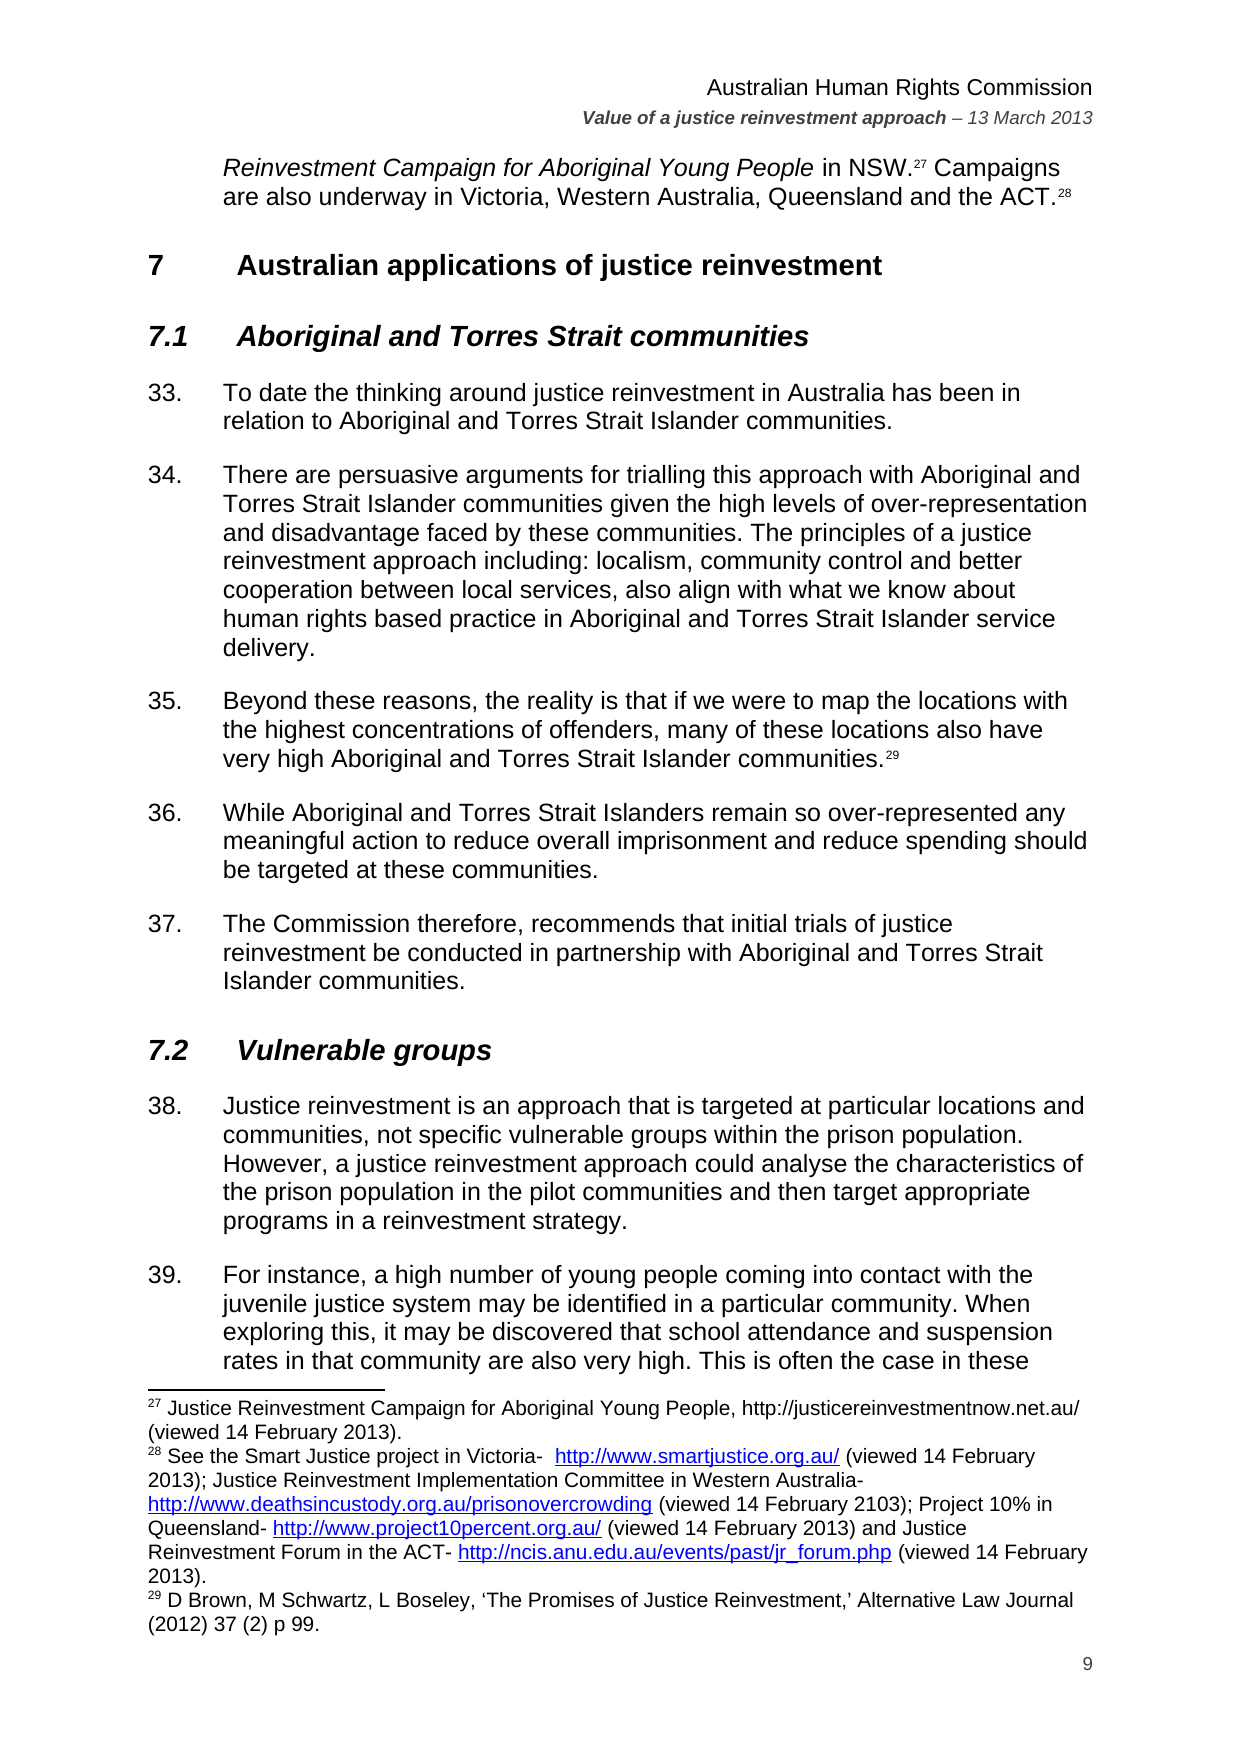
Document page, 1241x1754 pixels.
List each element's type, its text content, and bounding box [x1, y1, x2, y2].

subtitle Australian applications of justice reinvestment [148, 248, 1092, 282]
subtitle Vulnerable groups [148, 1033, 1092, 1066]
text Justice reinvestment has been the subject community advocacy. The Social Justice Commissioner, along with other high profile community members including NSW Governor Marie Bashir, is a champion for the Justice Reinvestment Campaign for Aboriginal Young People in NSW. Campaigns are also underway in Victoria, Western Australia, Queensland and the ACT. [148, 153, 1092, 211]
text Justice reinvestment is an approach that is targeted at particular locations and communities, not specific vulnerable groups within the prison population. However, a justice reinvestment approach could analyse the characteristics of the prison population in the pilot communities and then target appropriate programs in a reinvestment strategy. [148, 1091, 1092, 1235]
text To date the thinking around justice reinvestment in Australia has been in relation to Aboriginal and Torres Strait Islander communities. [148, 378, 1092, 435]
text The Commission therefore, recommends that initial trials of justice reinvestment be conducted in partnership with Aboriginal and Torres Strait Islander communities. [148, 909, 1092, 995]
text Beyond these reasons, the reality is that if we were to map the locations with the highest concentrations of offenders, many of these locations also have very high Aboriginal and Torres Strait Islander communities. [148, 686, 1092, 773]
subtitle Aboriginal and Torres Strait communities [148, 319, 1092, 353]
text There are persuasive arguments for trialling this approach with Aboriginal and Torres Strait Islander communities given the high levels of over-representation and disadvantage faced by these communities. The principles of a justice reinvestment approach including: localism, community control and better cooperation between local services, also align with what we know about human rights based practice in Aboriginal and Torres Strait Islander service delivery. [148, 460, 1092, 661]
text While Aboriginal and Torres Strait Islanders remain so over-represented any meaningful action to reduce overall imprisonment and reduce spending should be targeted at these communities. [148, 798, 1092, 884]
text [148, 1260, 1092, 1375]
